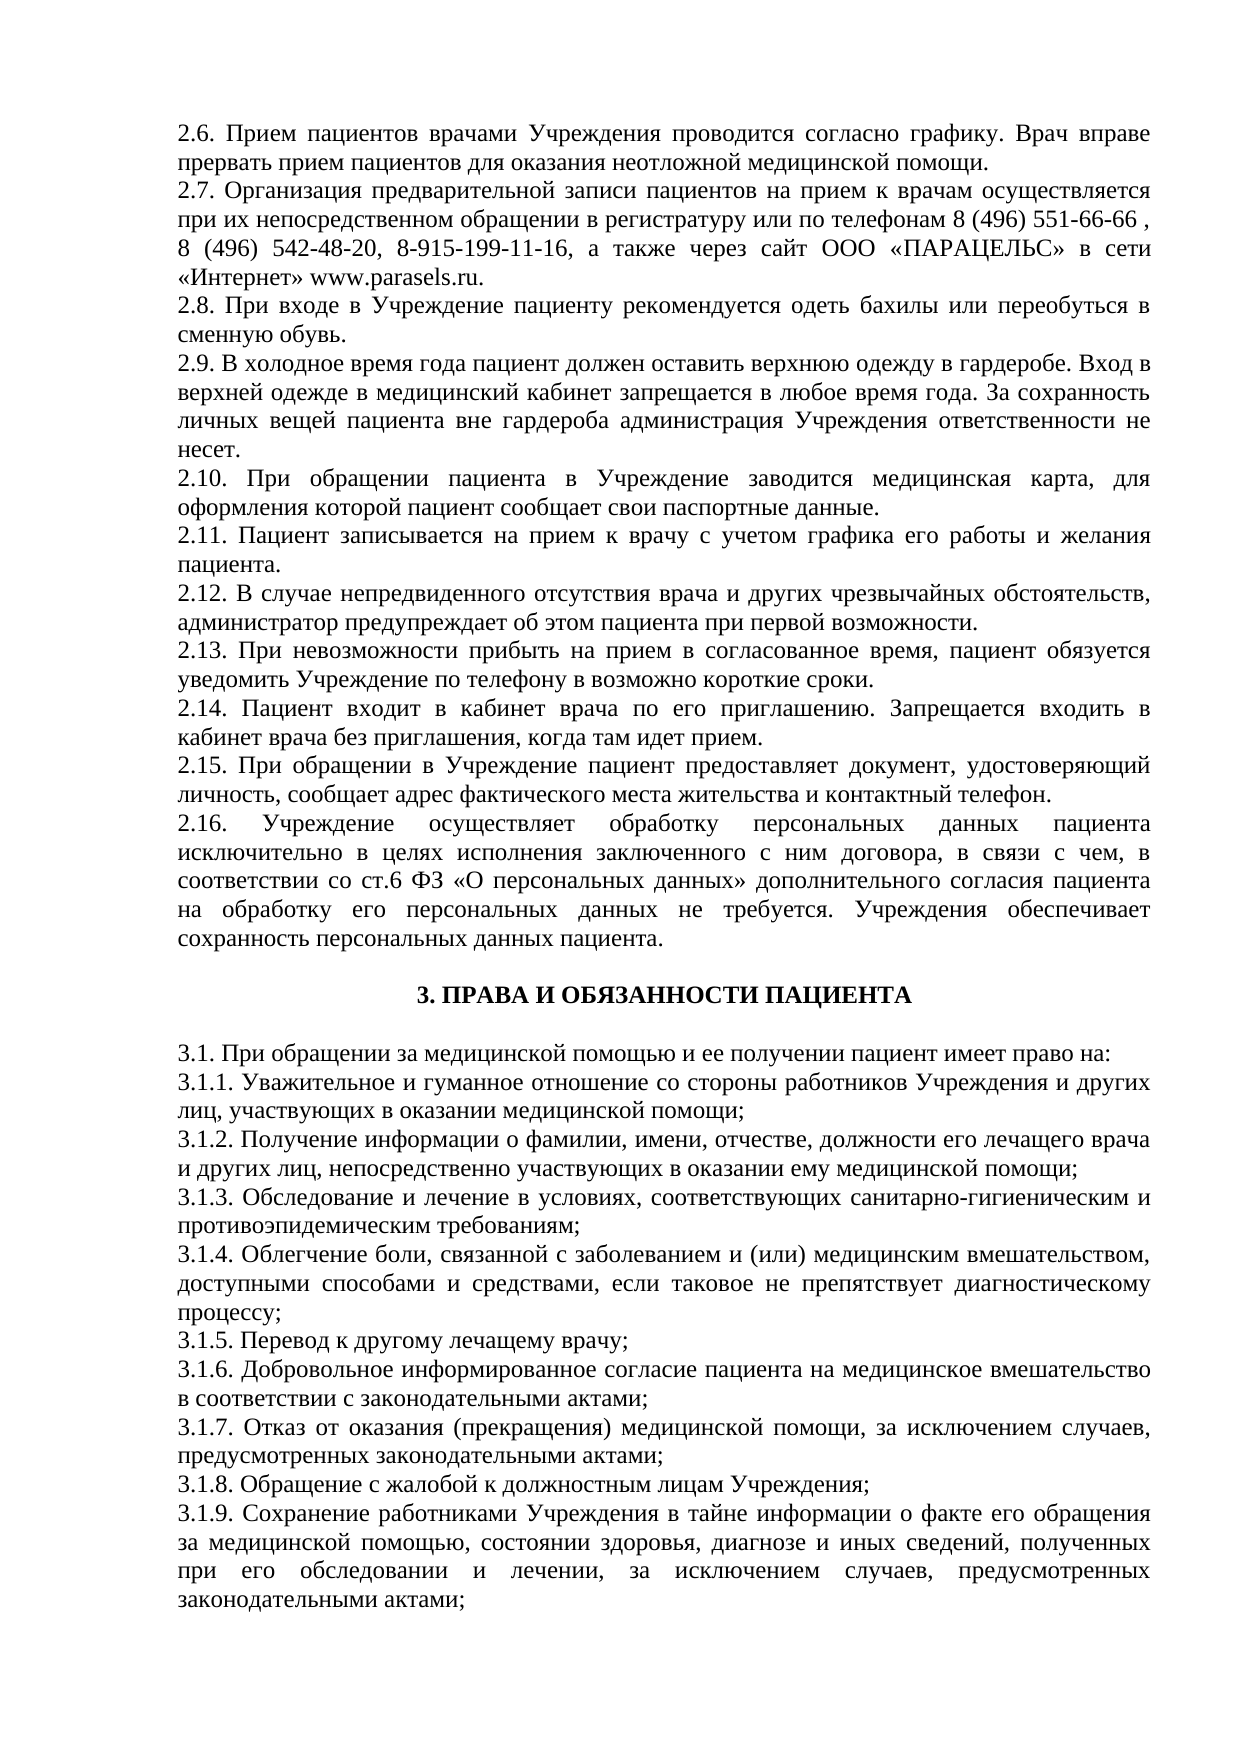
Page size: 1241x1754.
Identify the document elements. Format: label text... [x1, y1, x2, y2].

text 2.14. Пациент входит в кабинет врача по его приглашению. Запрещается входить в кабинет врача без приглашения, когда там идет прием. [177, 693, 1152, 751]
text 2.13. При невозможности прибыть на прием в согласованное время, пациент обязуется уведомить Учреждение по телефону в возможно короткие сроки. [177, 636, 1152, 693]
text 2.11. Пациент записывается на прием к врачу с учетом графика его работы и желания пациента. [177, 521, 1152, 578]
text 2.8. При входе в Учреждение пациенту рекомендуется одеть бахилы или переобуться в сменную обувь. [177, 291, 1152, 348]
text 2.9. В холодное время года пациент должен оставить верхнюю одежду в гардеробе. Вход в верхней одежде в медицинский кабинет запрещается в любое время года. За сохранность личных вещей пациента вне гардероба администрация Учреждения ответственности не несет. [177, 348, 1152, 463]
text 2.6. Прием пациентов врачами Учреждения проводится согласно графику. Врач вправе прервать прием пациентов для оказания неотложной медицинской помощи. [177, 118, 1152, 176]
text 2.10. При обращении пациента в Учреждение заводится медицинская карта, для оформления которой пациент сообщает свои паспортные данные. [177, 463, 1152, 521]
text 3.1.6. Добровольное информированное согласие пациента на медицинское вмешательство в соответствии с законодательными актами; [177, 1354, 1152, 1412]
text 3.1.7. Отказ от оказания (прекращения) медицинской помощи, за исключением случаев, предусмотренных законодательными актами; [177, 1412, 1152, 1469]
text 3.1.5. Перевод к другому лечащему врачу; [177, 1326, 1152, 1354]
text 3.1.9. Сохранение работниками Учреждения в тайне информации о факте его обращения за медицинской помощью, состоянии здоровья, диагнозе и иных сведений, полученных при его обследовании и лечении, за исключением случаев, предусмотренных законодательными актами; [177, 1498, 1152, 1613]
text 3.1.1. Уважительное и гуманное отношение со стороны работников Учреждения и других лиц, участвующих в оказании медицинской помощи; [177, 1067, 1152, 1124]
text 3. ПРАВА И ОБЯЗАННОСТИ ПАЦИЕНТА [177, 981, 1152, 1009]
text 2.15. При обращении в Учреждение пациент предоставляет документ, удостоверяющий личность, сообщает адрес фактического места жительства и контактный телефон. [177, 751, 1152, 808]
text 2.16. Учреждение осуществляет обработку персональных данных пациента исключительно в целях исполнения заключенного с ним договора, в связи с чем, в соответствии со ст.6 ФЗ «О персональных данных» дополнительного согласия пациента на обработку его персональных данных не требуется. Учреждения обеспечивает сохранность персональных данных пациента. [177, 808, 1152, 952]
text 2.7. Организация предварительной записи пациентов на прием к врачам осуществляется при их непосредственном обращении в регистратуру или по телефонам 8 (496) 551-66-66 , 8 (496) 542-48-20, 8-915-199-11-16, а также через сайт ООО «ПАРАЦЕЛЬС» в сети «Интернет» www.parasels.ru. [177, 176, 1152, 291]
text 2.12. В случае непредвиденного отсутствия врача и других чрезвычайных обстоятельств, администратор предупреждает об этом пациента при первой возможности. [177, 578, 1152, 636]
text 3.1. При обращении за медицинской помощью и ее получении пациент имеет право на: [177, 1038, 1152, 1067]
text 3.1.3. Обследование и лечение в условиях, соответствующих санитарно-гигиеническим и противоэпидемическим требованиям; [177, 1182, 1152, 1239]
text 3.1.8. Обращение с жалобой к должностным лицам Учреждения; [177, 1469, 1152, 1498]
text 3.1.4. Облегчение боли, связанной с заболеванием и (или) медицинским вмешательством, доступными способами и средствами, если таковое не препятствует диагностическому процессу; [177, 1239, 1152, 1326]
text 3.1.2. Получение информации о фамилии, имени, отчестве, должности его лечащего врача и других лиц, непосредственно участвующих в оказании ему медицинской помощи; [177, 1124, 1152, 1182]
